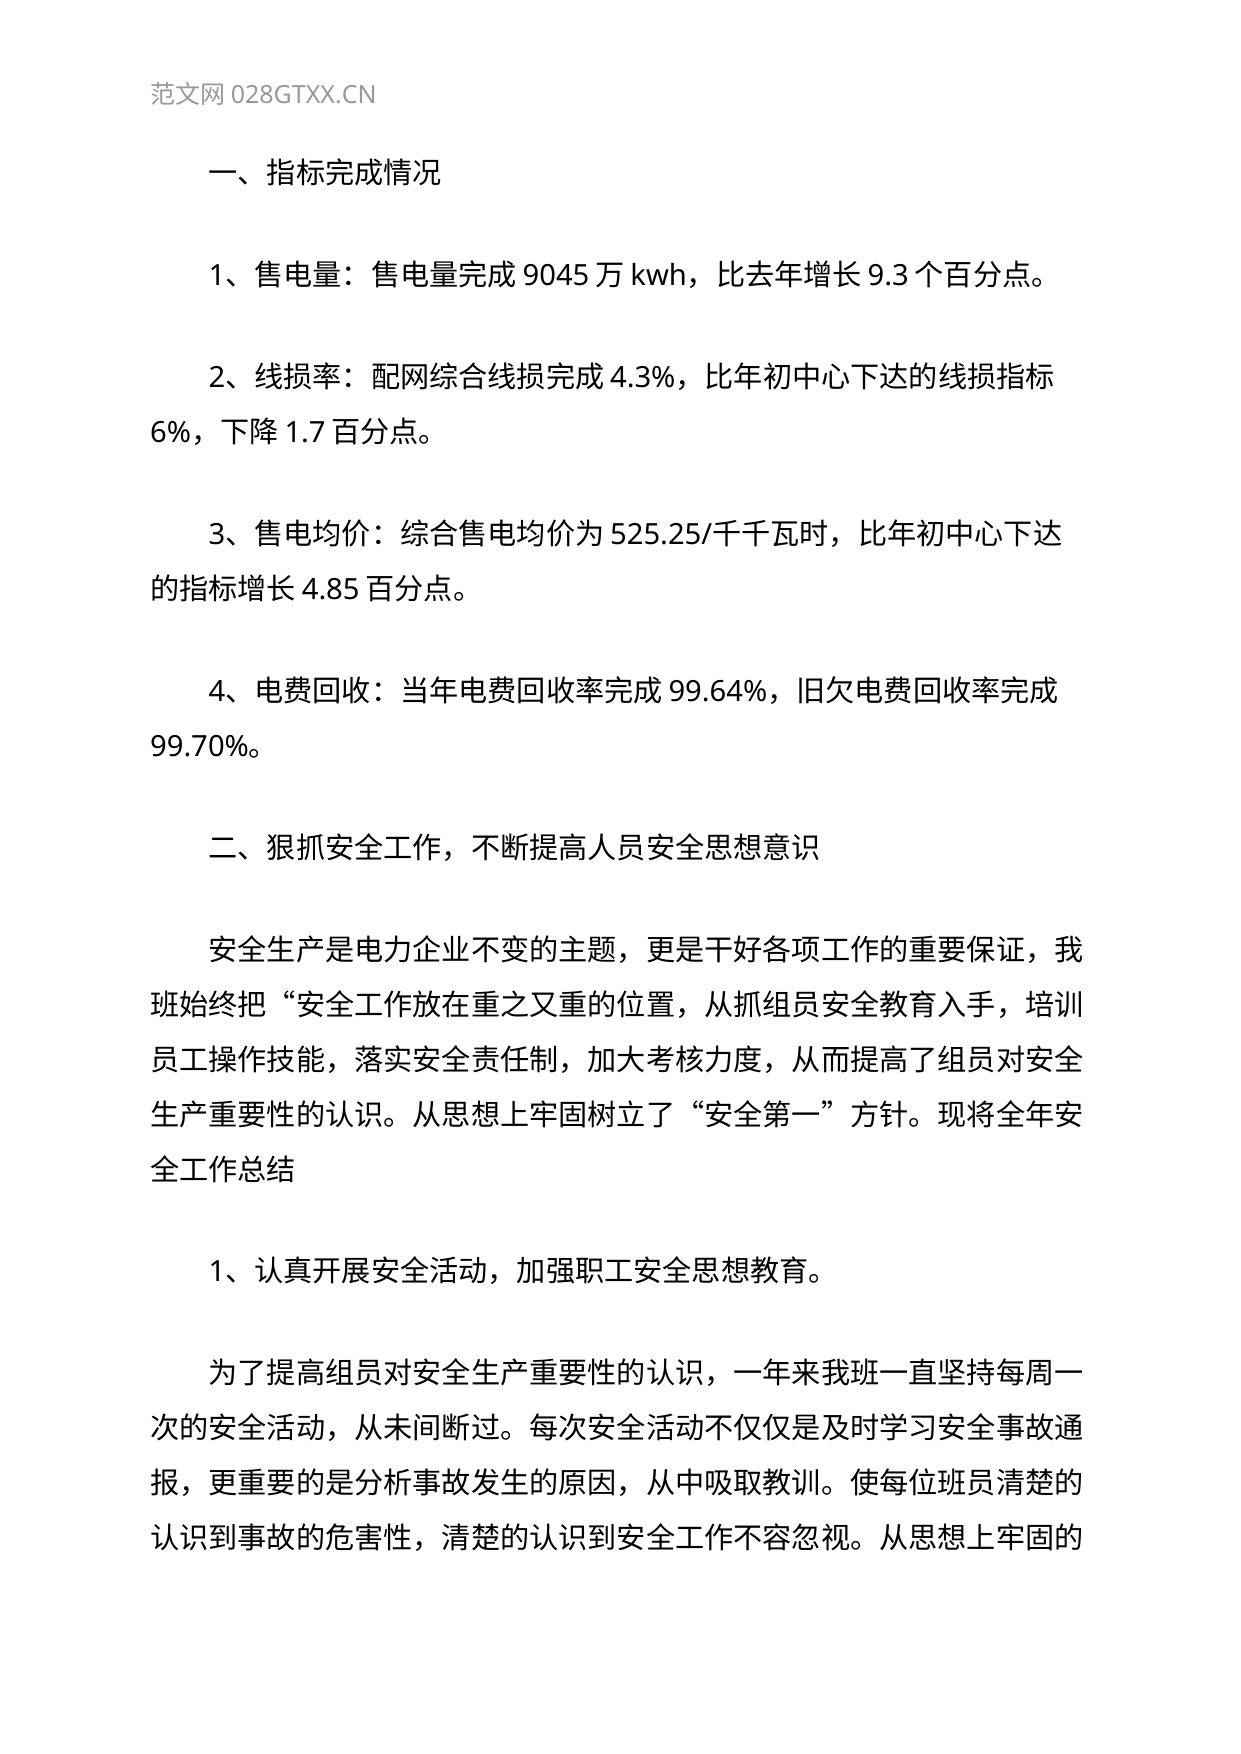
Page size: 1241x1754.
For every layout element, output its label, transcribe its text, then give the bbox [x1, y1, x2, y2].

text 二、狠抓安全工作，不断提高人员安全思想意识 [150, 825, 1090, 867]
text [150, 1350, 1090, 1557]
text 一、指标完成情况 [150, 150, 1090, 192]
text 2、线损率：配网综合线损完成4.3%，比年初中心下达的线损指标6%，下降1.7百分点。 [150, 354, 1090, 451]
text 3、售电均价：综合售电均价为525.25/千千瓦时，比年初中心下达的指标增长4.85百分点。 [150, 511, 1090, 608]
text 1、售电量：售电量完成9045万kwh，比去年增长9.3个百分点。 [150, 252, 1090, 294]
text 1、认真开展安全活动，加强职工安全思想教育。 [150, 1248, 1090, 1290]
text 4、电费回收：当年电费回收率完成99.64%，旧欠电费回收率完成99.70%。 [150, 668, 1090, 765]
text 安全生产是电力企业不变的主题，更是干好各项工作的重要保证，我班始终把“安全工作放在重之又重的位置，从抓组员安全教育入手，培训员工操作技能，落实安全责任制，加大考核力度，从而提高了组员对安全生产重要性的认识。从思想上牢固树立了“安全第一”方针。现将全年安全工作总结 [150, 926, 1090, 1188]
